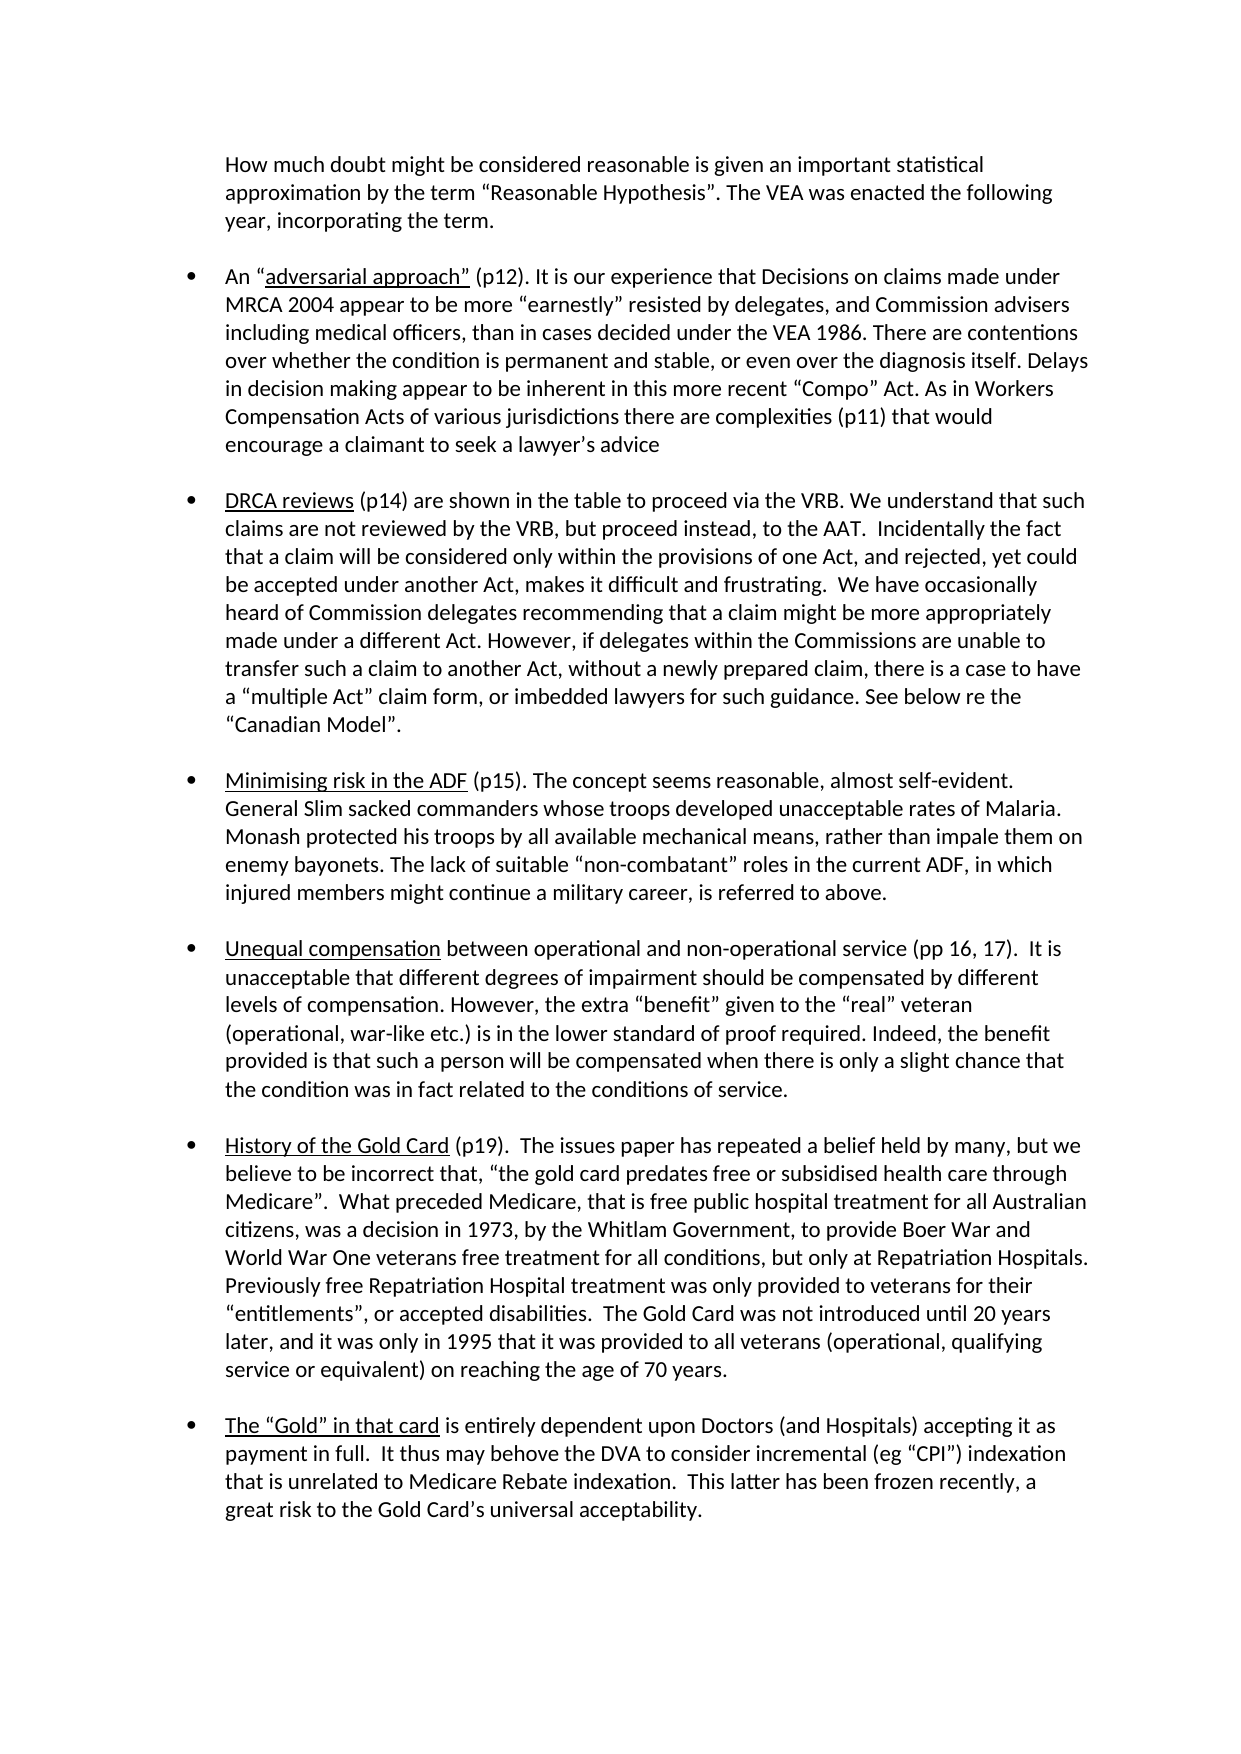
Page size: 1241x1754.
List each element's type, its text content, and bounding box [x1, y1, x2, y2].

list DRCA reviews (p14) are shown in the table to proceed via the VRB. We understand that such claims are not reviewed by the VRB, but proceed instead, to the AAT. Incidentally the fact that a claim will be considered only within the provisions of one Act, and rejected, yet could be accepted under another Act, makes it difficult and frustrating. We have occasionally heard of Commission delegates recommending that a claim might be more appropriately made under a different Act. However, if delegates within the Commissions are unable to transfer such a claim to another Act, without a newly prepared claim, there is a case to have a “multiple Act” claim form, or imbedded lawyers for such guidance. See below re the “Canadian Model”. [187, 486, 1090, 738]
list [187, 150, 1090, 234]
list An “adversarial approach” (p12). It is our experience that Decisions on claims made under MRCA 2004 appear to be more “earnestly” resisted by delegates, and Commission advisers including medical officers, than in cases decided under the VEA 1986. There are contentions over whether the condition is permanent and stable, or even over the diagnosis itself. Delays in decision making appear to be inherent in this more recent “Compo” Act. As in Workers Compensation Acts of various jurisdictions there are complexities (p11) that would encourage a claimant to seek a lawyer’s advice [187, 262, 1090, 458]
list History of the Gold Card (p19). The issues paper has repeated a belief held by many, but we believe to be incorrect that, “the gold card predates free or subsidised health care through Medicare”. What preceded Medicare, that is free public hospital treatment for all Australian citizens, was a decision in 1973, by the Whitlam Government, to provide Boer War and World War One veterans free treatment for all conditions, but only at Repatriation Hospitals. Previously free Repatriation Hospital treatment was only provided to veterans for their “entitlements”, or accepted disabilities. The Gold Card was not introduced until 20 years later, and it was only in 1995 that it was provided to all veterans (operational, qualifying service or equivalent) on reaching the age of 70 years. [187, 1131, 1090, 1383]
list The “Gold” in that card is entirely dependent upon Doctors (and Hospitals) accepting it as payment in full. It thus may behove the DVA to consider incremental (eg “CPI”) indexation that is unrelated to Medicare Rebate indexation. This latter has been frozen recently, a great risk to the Gold Card’s universal acceptability. [187, 1411, 1090, 1523]
list Unequal compensation between operational and non-operational service (pp 16, 17). It is unacceptable that different degrees of impairment should be compensated by different levels of compensation. However, the extra “benefit” given to the “real” veteran (operational, war-like etc.) is in the lower standard of proof required. Indeed, the benefit provided is that such a person will be compensated when there is only a slight chance that the condition was in fact related to the conditions of service. [187, 934, 1090, 1103]
list Minimising risk in the ADF (p15). The concept seems reasonable, almost self-evident. General Slim sacked commanders whose troops developed unacceptable rates of Malaria. Monash protected his troops by all available mechanical means, rather than impale them on enemy bayonets. The lack of suitable “non-combatant” roles in the current ADF, in which injured members might continue a military career, is referred to above. [187, 766, 1090, 907]
